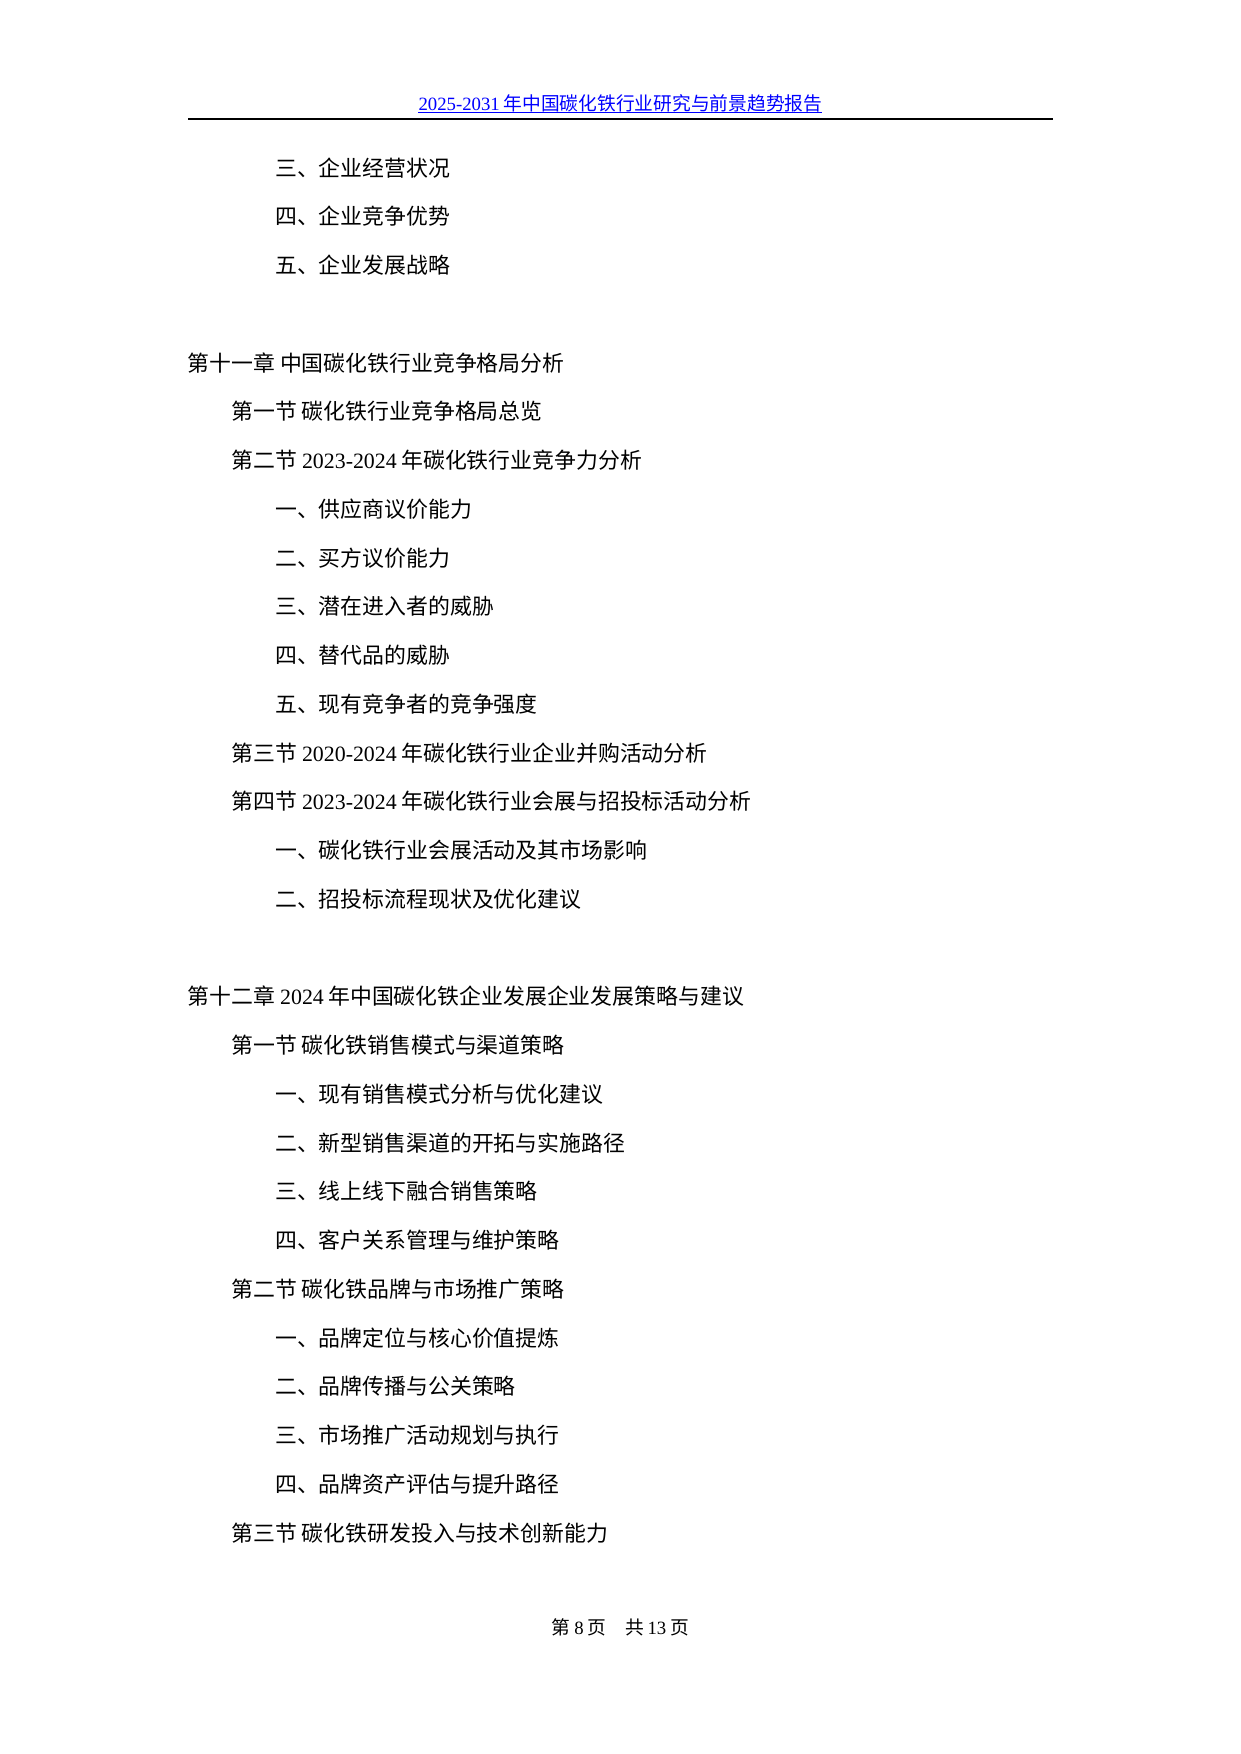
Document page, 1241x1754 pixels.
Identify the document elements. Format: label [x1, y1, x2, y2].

text [187, 150, 1053, 1548]
